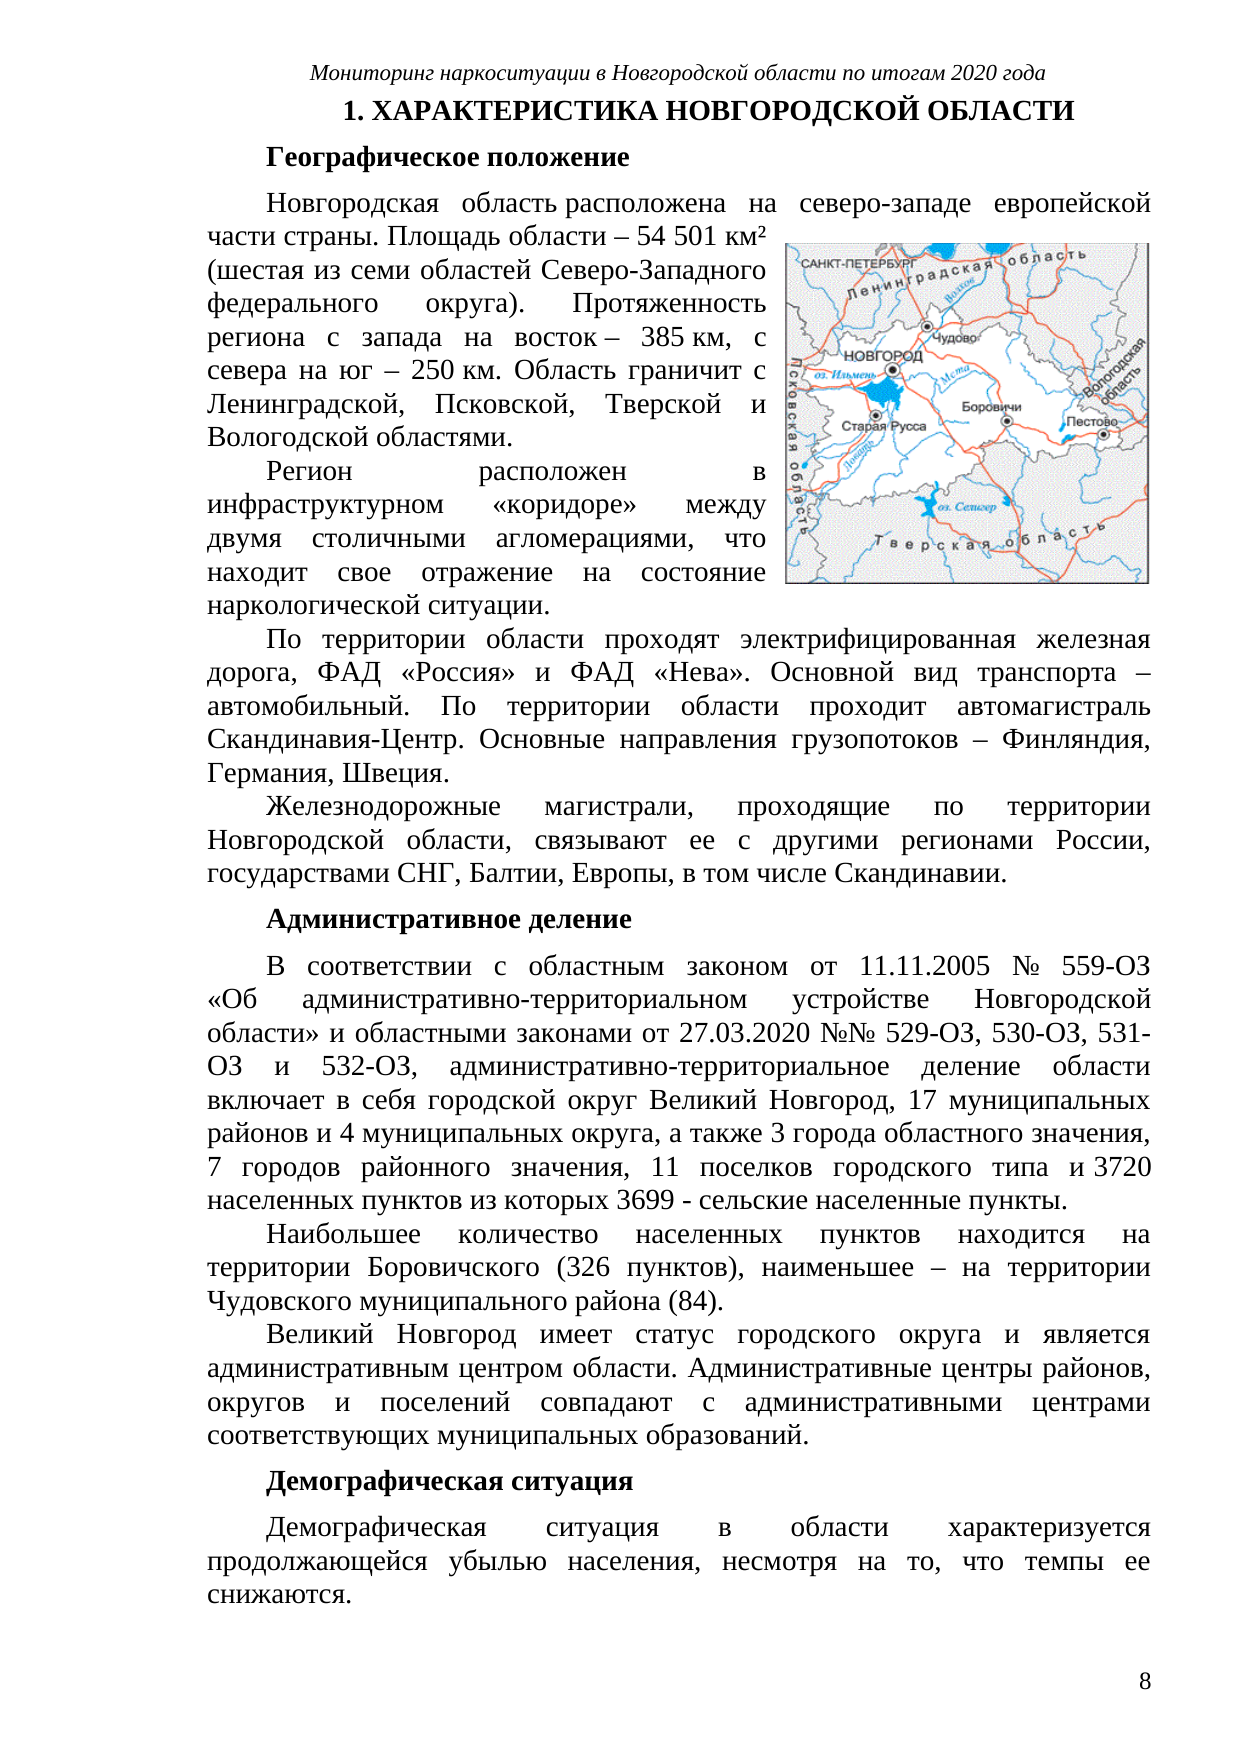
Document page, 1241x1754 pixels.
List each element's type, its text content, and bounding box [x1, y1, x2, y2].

text Новгородская область расположена на северо-западе европейской части страны. Площадь области – 54 501 км² (шестая из семи областей Северо-Западного федерального округа). Протяженность региона с запада на восток – 385 км, с севера на юг – 250 км. Область граничит с Ленинградской, Псковской, Тверской и Вологодской областями. [207, 185, 1152, 453]
text Великий Новгород имеет статус городского округа и является административным центром области. Административные центры районов, округов и поселений совпадают с административными центрами соответствующих муниципальных образований. [207, 1317, 1152, 1451]
text Географическое положение [207, 139, 1152, 172]
text Демографическая ситуация [207, 1463, 1152, 1497]
text Демографическая ситуация в области характеризуется продолжающейся убылью населения, несмотря на то, что темпы ее снижаются. [207, 1509, 1152, 1610]
text В соответствии с областным законом от 11.11.2005 № 559-ОЗ «Об административно-территориальном устройстве Новгородской области» и областными законами от 27.03.2020 №№ 529-ОЗ, 530-ОЗ, 531-ОЗ и 532-ОЗ, административно-территориальное деление области включает в себя городской округ Великий Новгород, 17 муниципальных районов и 4 муниципальных округа, а также 3 города областного значения, 7 городов районного значения, 11 поселков городского типа и 3720 населенных пунктов из которых 3699 - сельские населенные пункты. [207, 948, 1152, 1216]
text Административное деление [207, 902, 1152, 935]
picture [785, 243, 1150, 584]
text 1. характеристика Новгородской области [207, 93, 1152, 126]
text Железнодорожные магистрали, проходящие по территории Новгородской области, связывают ее с другими регионами России, государствами СНГ, Балтии, Европы, в том числе Скандинавии. [207, 788, 1152, 889]
text По территории области проходят электрифицированная железная дорога, ФАД «Россия» и ФАД «Нева». Основной вид транспорта – автомобильный. По территории области проходит автомагистраль Скандинавия-Центр. Основные направления грузопотоков – Финляндия, Германия, Швеция. [207, 621, 1152, 788]
text Наибольшее количество населенных пунктов находится на территории Боровичского (326 пунктов), наименьшее – на территории Чудовского муниципального района (84). [207, 1216, 1152, 1317]
text Регион расположен в инфраструктурном «коридоре» между двумя столичными агломерациями, что находит свое отражение на состояние наркологической ситуации. [207, 453, 1152, 621]
